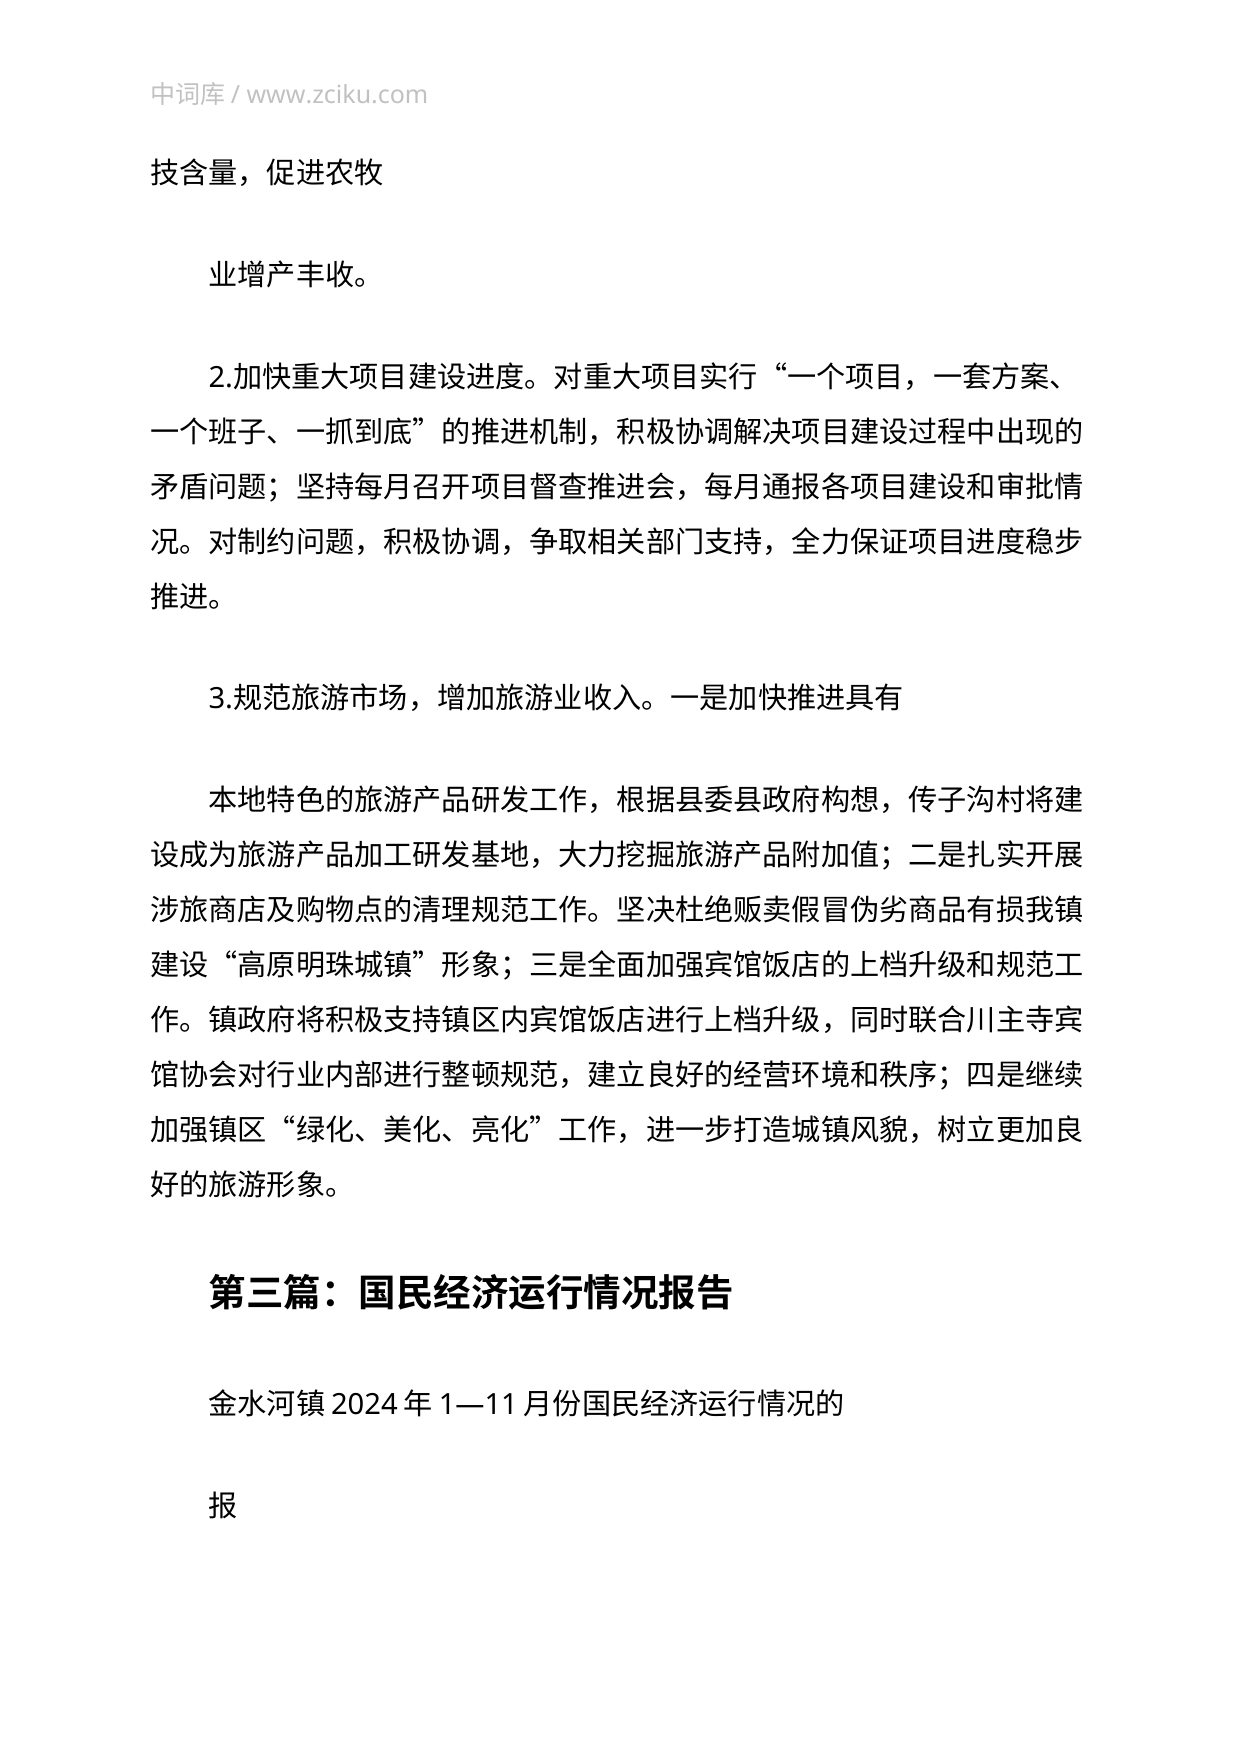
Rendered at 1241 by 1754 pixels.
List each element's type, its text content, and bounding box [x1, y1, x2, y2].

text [150, 150, 1090, 192]
text 金水河镇2024年1—11月份国民经济运行情况的 [150, 1380, 1090, 1423]
text 3.规范旅游市场，增加旅游业收入。一是加快推进具有 [150, 675, 1090, 717]
text 报 [150, 1482, 1090, 1525]
text 业增产丰收。 [150, 252, 1090, 294]
text 本地特色的旅游产品研发工作，根据县委县政府构想，传子沟村将建设成为旅游产品加工研发基地，大力挖掘旅游产品附加值；二是扎实开展涉旅商店及购物点的清理规范工作。坚决杜绝贩卖假冒伪劣商品有损我镇建设“高原明珠城镇”形象；三是全面加强宾馆饭店的上档升级和规范工作。镇政府将积极支持镇区内宾馆饭店进行上档升级，同时联合川主寺宾馆协会对行业内部进行整顿规范，建立良好的经营环境和秩序；四是继续加强镇区“绿化、美化、亮化”工作，进一步打造城镇风貌，树立更加良好的旅游形象。 [150, 777, 1090, 1203]
text 2.加快重大项目建设进度。对重大项目实行“一个项目，一套方案、一个班子、一抓到底”的推进机制，积极协调解决项目建设过程中出现的矛盾问题；坚持每月召开项目督查推进会，每月通报各项目建设和审批情况。对制约问题，积极协调，争取相关部门支持，全力保证项目进度稳步推进。 [150, 353, 1090, 616]
text 第三篇：国民经济运行情况报告 [150, 1263, 1090, 1317]
